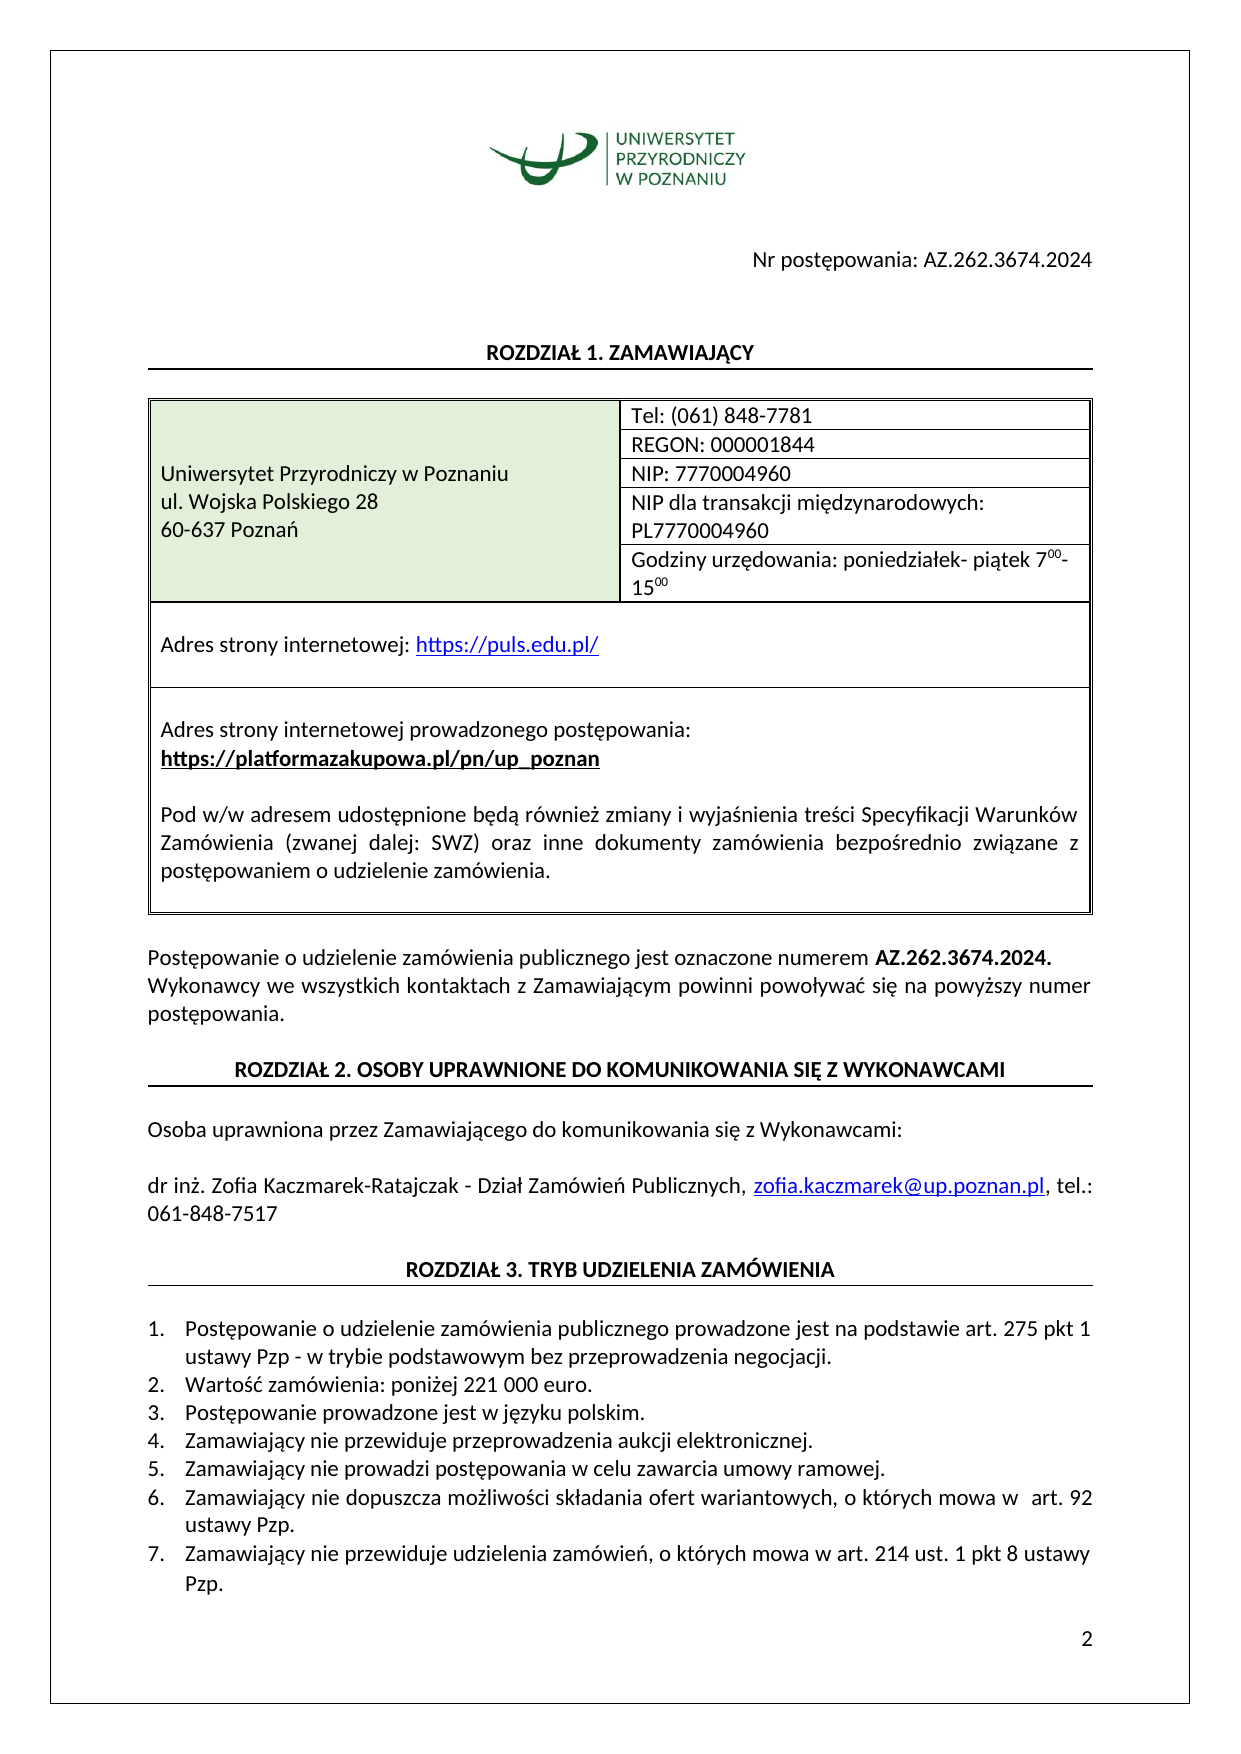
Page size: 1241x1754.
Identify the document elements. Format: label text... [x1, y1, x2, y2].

text ROZDZIAŁ 2. OSOBY UPRAWNIONE DO KOMUNIKOWANIA SIĘ Z WYKONAWCAMI [147, 1055, 1093, 1087]
table_cell Adres strony internetowej prowadzonego postępowania: https://platformazakupowa.pl/pn/up_poznan Pod w/w adresem udostępnione będą również zmiany i wyjaśnienia treści Specyfikacji Warunków Zamówienia (zwanej dalej: SWZ) oraz inne dokumenty zamówienia bezpośrednio związane z postępowaniem o udzielenie zamówienia. [151, 688, 1089, 912]
list Postępowanie o udzielenie zamówienia publicznego prowadzone jest na podstawie art. 275 pkt 1 ustawy Pzp - w trybie podstawowym bez przeprowadzenia negocjacji. [147, 1314, 1093, 1371]
list dr inż. Zofia Kaczmarek-Ratajczak - Dział Zamówień Publicznych, zofia.kaczmarek@up.poznan.pl, tel.: 061-848-7517 [147, 1171, 1093, 1227]
text ROZDZIAŁ 3. TRYB UDZIELENIA ZAMÓWIENIA [147, 1255, 1093, 1286]
text Wykonawcy we wszystkich kontaktach z Zamawiającym powinni powoływać się na powyższy numer postępowania. [147, 971, 1093, 1027]
table_header Uniwersytet Przyrodniczy w Poznaniu ul. Wojska Polskiego 28 60-637 Poznań [151, 401, 619, 601]
picture [469, 98, 771, 221]
table_header Tel: (061) 848-7781 [621, 401, 1089, 429]
list Wartość zamówienia: poniżej 221 000 euro. [147, 1371, 1093, 1398]
table_cell Adres strony internetowej: https://puls.edu.pl/ [151, 603, 1089, 687]
table_cell NIP dla transakcji międzynarodowych: PL7770004960 [621, 488, 1089, 544]
list Zamawiający nie prowadzi postępowania w celu zawarcia umowy ramowej. [147, 1454, 1093, 1483]
list Zamawiający nie dopuszcza możliwości składania ofert wariantowych, o których mowa w art. 92 ustawy Pzp. [147, 1483, 1093, 1539]
table_cell REGON: 000001844 [621, 430, 1089, 458]
list Postępowanie prowadzone jest w języku polskim. [147, 1398, 1093, 1427]
list Osoba uprawniona przez Zamawiającego do komunikowania się z Wykonawcami: [147, 1115, 1093, 1143]
text ROZDZIAŁ 1. ZAMAWIAJĄCY [147, 338, 1093, 370]
table_cell NIP: 7770004960 [621, 459, 1089, 487]
table_cell Godziny urzędowania: poniedziałek- piątek 700-1500 [621, 545, 1089, 601]
list Zamawiający nie przewiduje udzielenia zamówień, o których mowa w art. 214 ust. 1 pkt 8 ustawy Pzp. [147, 1539, 1093, 1597]
text Postępowanie o udzielenie zamówienia publicznego jest oznaczone numerem AZ.262.3674.2024. [147, 943, 1093, 971]
list Zamawiający nie przewiduje przeprowadzenia aukcji elektronicznej. [147, 1427, 1093, 1454]
